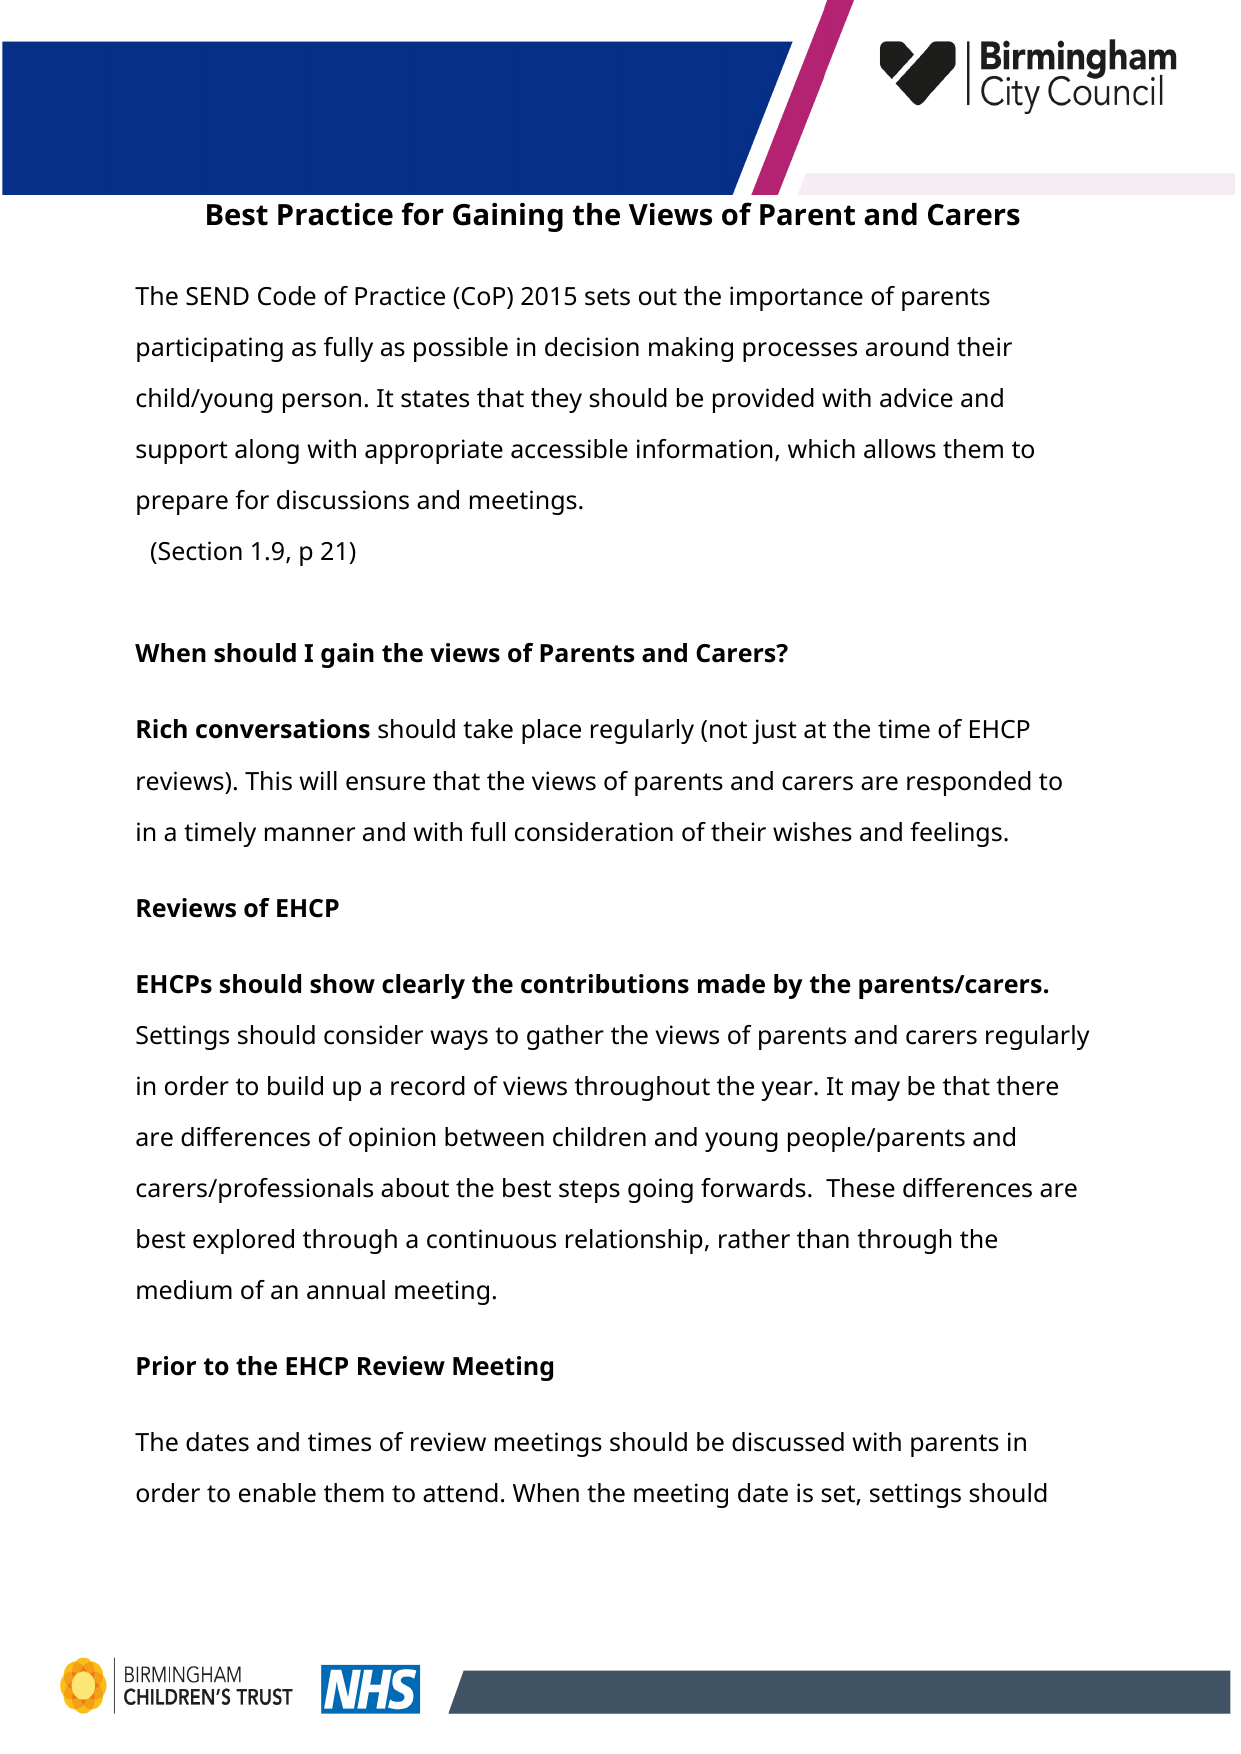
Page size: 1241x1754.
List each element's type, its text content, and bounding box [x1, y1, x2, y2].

text Prior to the EHCP Review Meeting [135, 1348, 1090, 1383]
text Best Practice for Gaining the Views of Parent and Carers [135, 195, 1090, 234]
text (Section 1.9, p 21) [150, 534, 1090, 568]
picture [2, 0, 1236, 195]
text The SEND Code of Practice (CoP) 2015 sets out the importance of parents participating as fully as possible in decision making processes around their child/young person. It states that they should be provided with advice and support along with appropriate accessible information, which allows them to prepare for discussions and meetings. [135, 279, 1090, 517]
text Rich conversations should take place regularly (not just at the time of EHCP reviews). This will ensure that the views of parents and carers are responded to in a timely manner and with full consideration of their wishes and feelings. [135, 712, 1090, 848]
text The dates and times of review meetings should be discussed with parents in order to enable them to attend. When the meeting date is set, settings should [135, 1424, 1090, 1510]
text Reviews of EHCP [135, 890, 1090, 924]
picture [2, 1630, 1231, 1754]
text When should I gain the views of Parents and Carers? [135, 636, 1090, 670]
text EHCPs should show clearly the contributions made by the parents/carers. Settings should consider ways to gather the views of parents and carers regularly in order to build up a record of views throughout the year. It may be that there are differences of opinion between children and young people/parents and carers/professionals about the best steps going forwards. These differences are best explored through a continuous relationship, rather than through the medium of an annual meeting. [135, 966, 1090, 1307]
